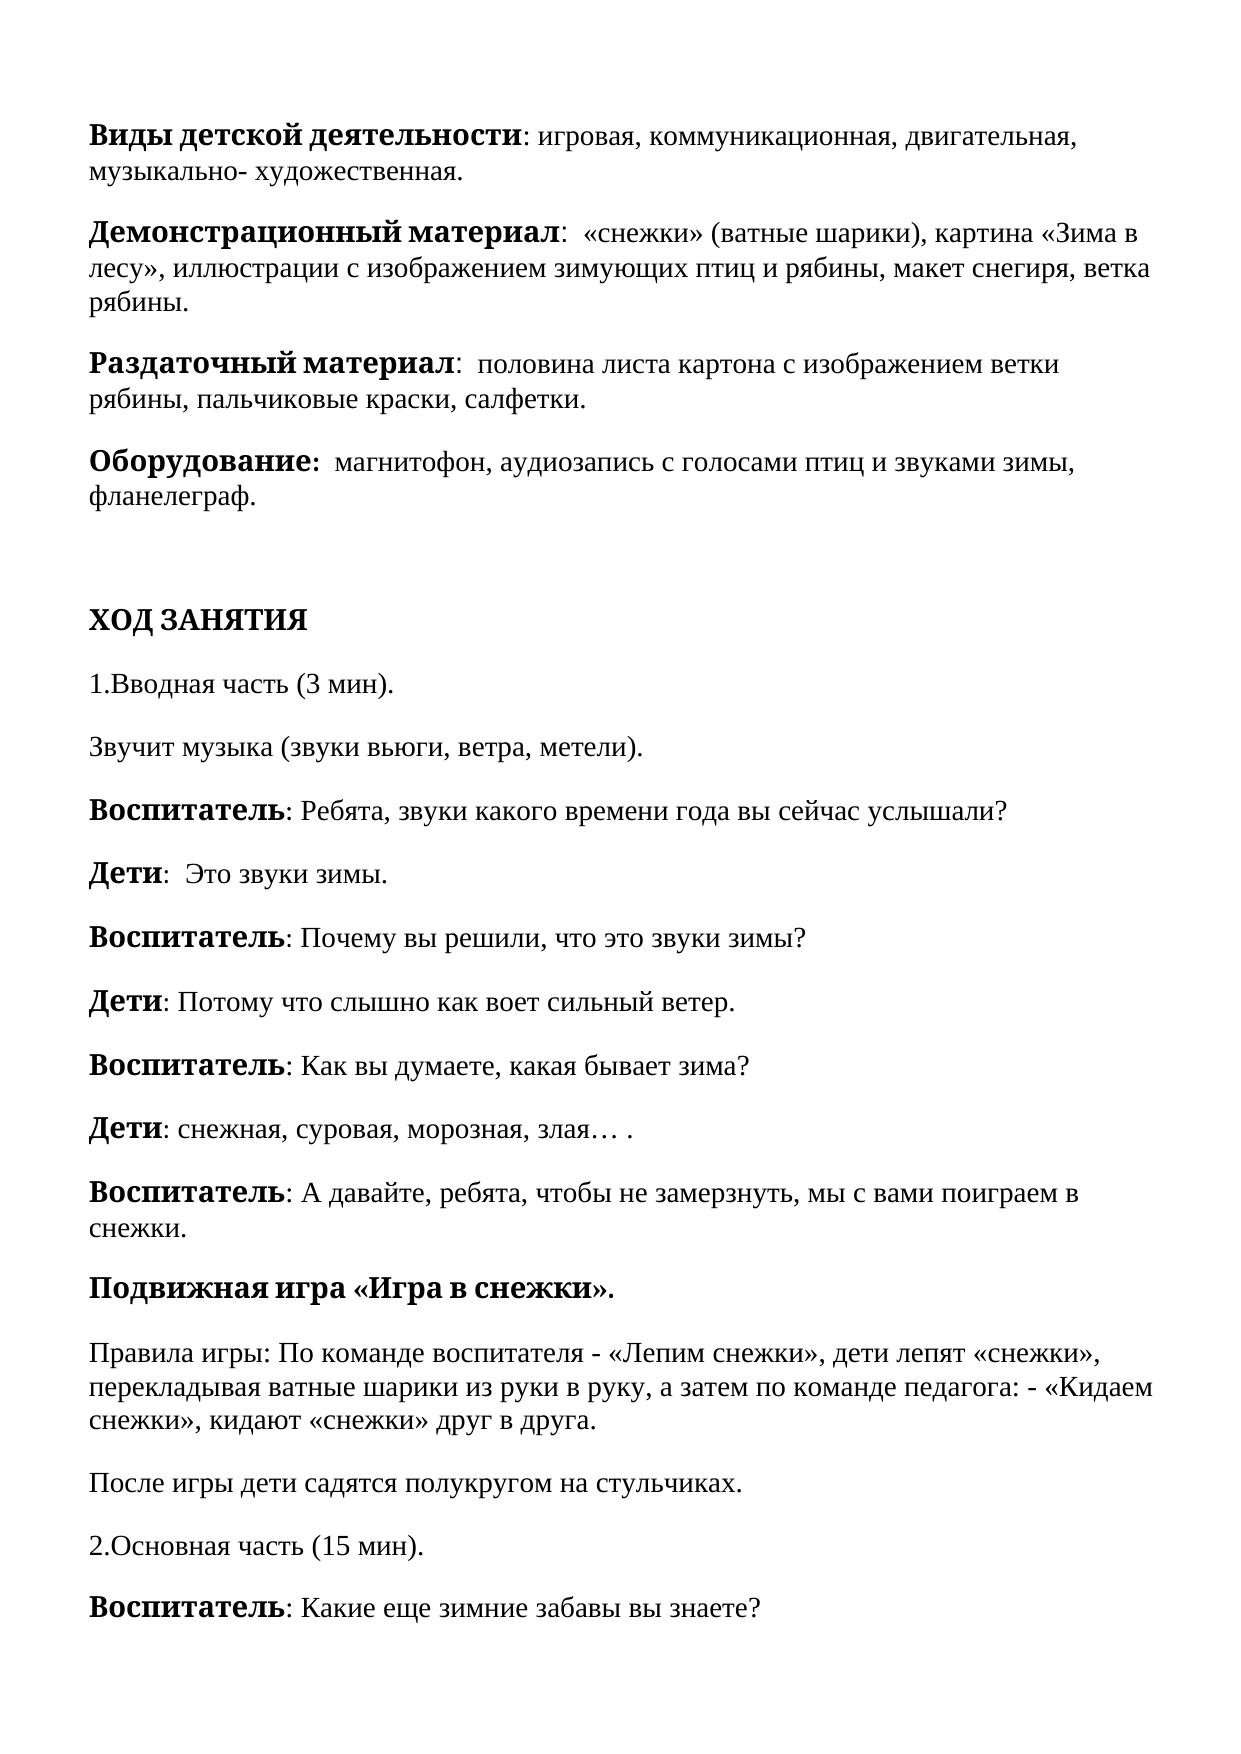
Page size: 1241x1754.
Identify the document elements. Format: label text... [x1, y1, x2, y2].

text Правила игры: По команде воспитателя - «Лепим снежки», дети лепят «снежки», перекладывая ватные шарики из руки в руку, а затем по команде педагога: - «Кидаем снежки», кидают «снежки» друг в друга. [88, 1335, 1166, 1436]
text Звучит музыка (звуки вьюги, ветра, метели). [88, 729, 1166, 763]
text Воспитатель: Как вы думаете, какая бывает зима? [88, 1048, 1166, 1082]
text Воспитатель: А давайте, ребята, чтобы не замерзнуть, мы с вами поиграем в снежки. [88, 1175, 1166, 1243]
text После игры дети садятся полукругом на стульчиках. [88, 1465, 1166, 1499]
text 1.Вводная часть (3 мин). [88, 666, 1166, 700]
text Воспитатель: Почему вы решили, что это звуки зимы? [88, 920, 1166, 955]
text Воспитатель: Ребята, звуки какого времени года вы сейчас услышали? [88, 792, 1166, 827]
text Дети: Потому что слышно как воет сильный ветер. [88, 984, 1166, 1019]
text Оборудование: магнитофон, аудиозапись с голосами птиц и звуками зимы, фланелеграф. [88, 444, 1166, 512]
text Дети: снежная, суровая, морозная, злая… . [88, 1112, 1166, 1146]
text Дети: Это звуки зимы. [88, 857, 1166, 891]
text Раздаточный материал: половина листа картона с изображением ветки рябины, пальчиковые краски, салфетки. [88, 346, 1166, 414]
text Демонстрационный материал: «снежки» (ватные шарики), картина «Зима в лесу», иллюстрации с изображением зимующих птиц и рябины, макет снегиря, ветка рябины. [88, 215, 1166, 317]
text 2.Основная часть (15 мин). [88, 1528, 1166, 1561]
text Воспитатель: Какие еще зимние забавы вы знаете? [88, 1591, 1166, 1625]
text Подвижная игра «Игра в снежки». [88, 1273, 1166, 1306]
text ХОД ЗАНЯТИЯ [88, 604, 1166, 637]
text Виды детской деятельности: игровая, коммуникационная, двигательная, музыкально- художественная. [88, 118, 1166, 186]
